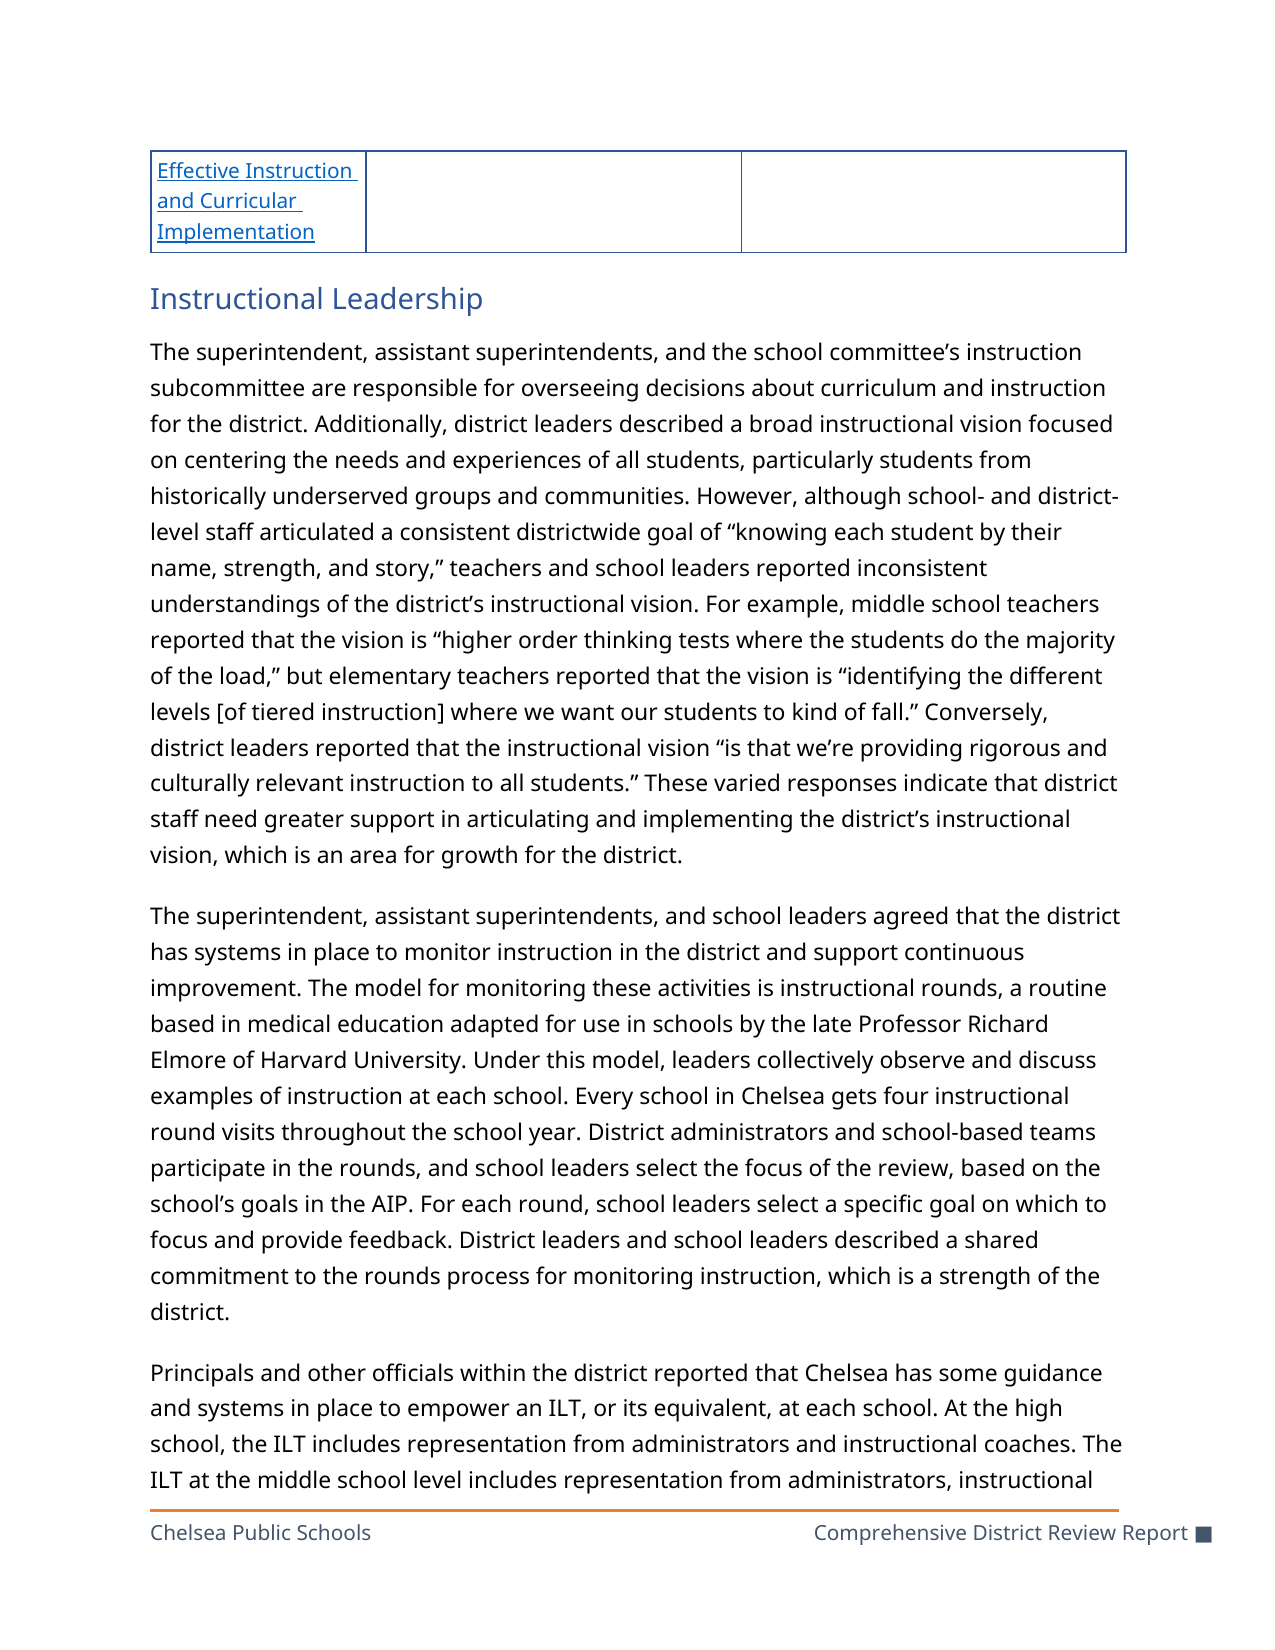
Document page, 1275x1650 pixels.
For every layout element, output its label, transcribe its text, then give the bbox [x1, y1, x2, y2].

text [150, 1356, 1125, 1496]
subtitle Instructional Leadership [150, 278, 1125, 318]
table_cell Effective Instruction and Curricular Implementation [152, 152, 365, 251]
table_cell [742, 152, 1125, 251]
text The superintendent, assistant superintendents, and school leaders agreed that the district has systems in place to monitor instruction in the district and support continuous improvement. The model for monitoring these activities is instructional rounds, a routine based in medical education adapted for use in schools by the late Professor Richard Elmore of Harvard University. Under this model, leaders collectively observe and discuss examples of instruction at each school. Every school in Chelsea gets four instructional round visits throughout the school year. District administrators and school-based teams participate in the rounds, and school leaders select the focus of the review, based on the school’s goals in the AIP. For each round, school leaders select a specific goal on which to focus and provide feedback. District leaders and school leaders described a shared commitment to the rounds process for monitoring instruction, which is a strength of the district. [150, 900, 1125, 1327]
text The superintendent, assistant superintendents, and the school committee’s instruction subcommittee are responsible for overseeing decisions about curriculum and instruction for the district. Additionally, district leaders described a broad instructional vision focused on centering the needs and experiences of all students, particularly students from historically underserved groups and communities. However, although school- and district-level staff articulated a consistent districtwide goal of “knowing each student by their name, strength, and story,” teachers and school leaders reported inconsistent understandings of the district’s instructional vision. For example, middle school teachers reported that the vision is “higher order thinking tests where the students do the majority of the load,” but elementary teachers reported that the vision is “identifying the different levels [of tiered instruction] where we want our students to kind of fall.” Conversely, district leaders reported that the instructional vision “is that we’re providing rigorous and culturally relevant instruction to all students.” These varied responses indicate that district staff need greater support in articulating and implementing the district’s instructional vision, which is an area for growth for the district. [150, 336, 1125, 871]
table_cell [367, 152, 741, 251]
